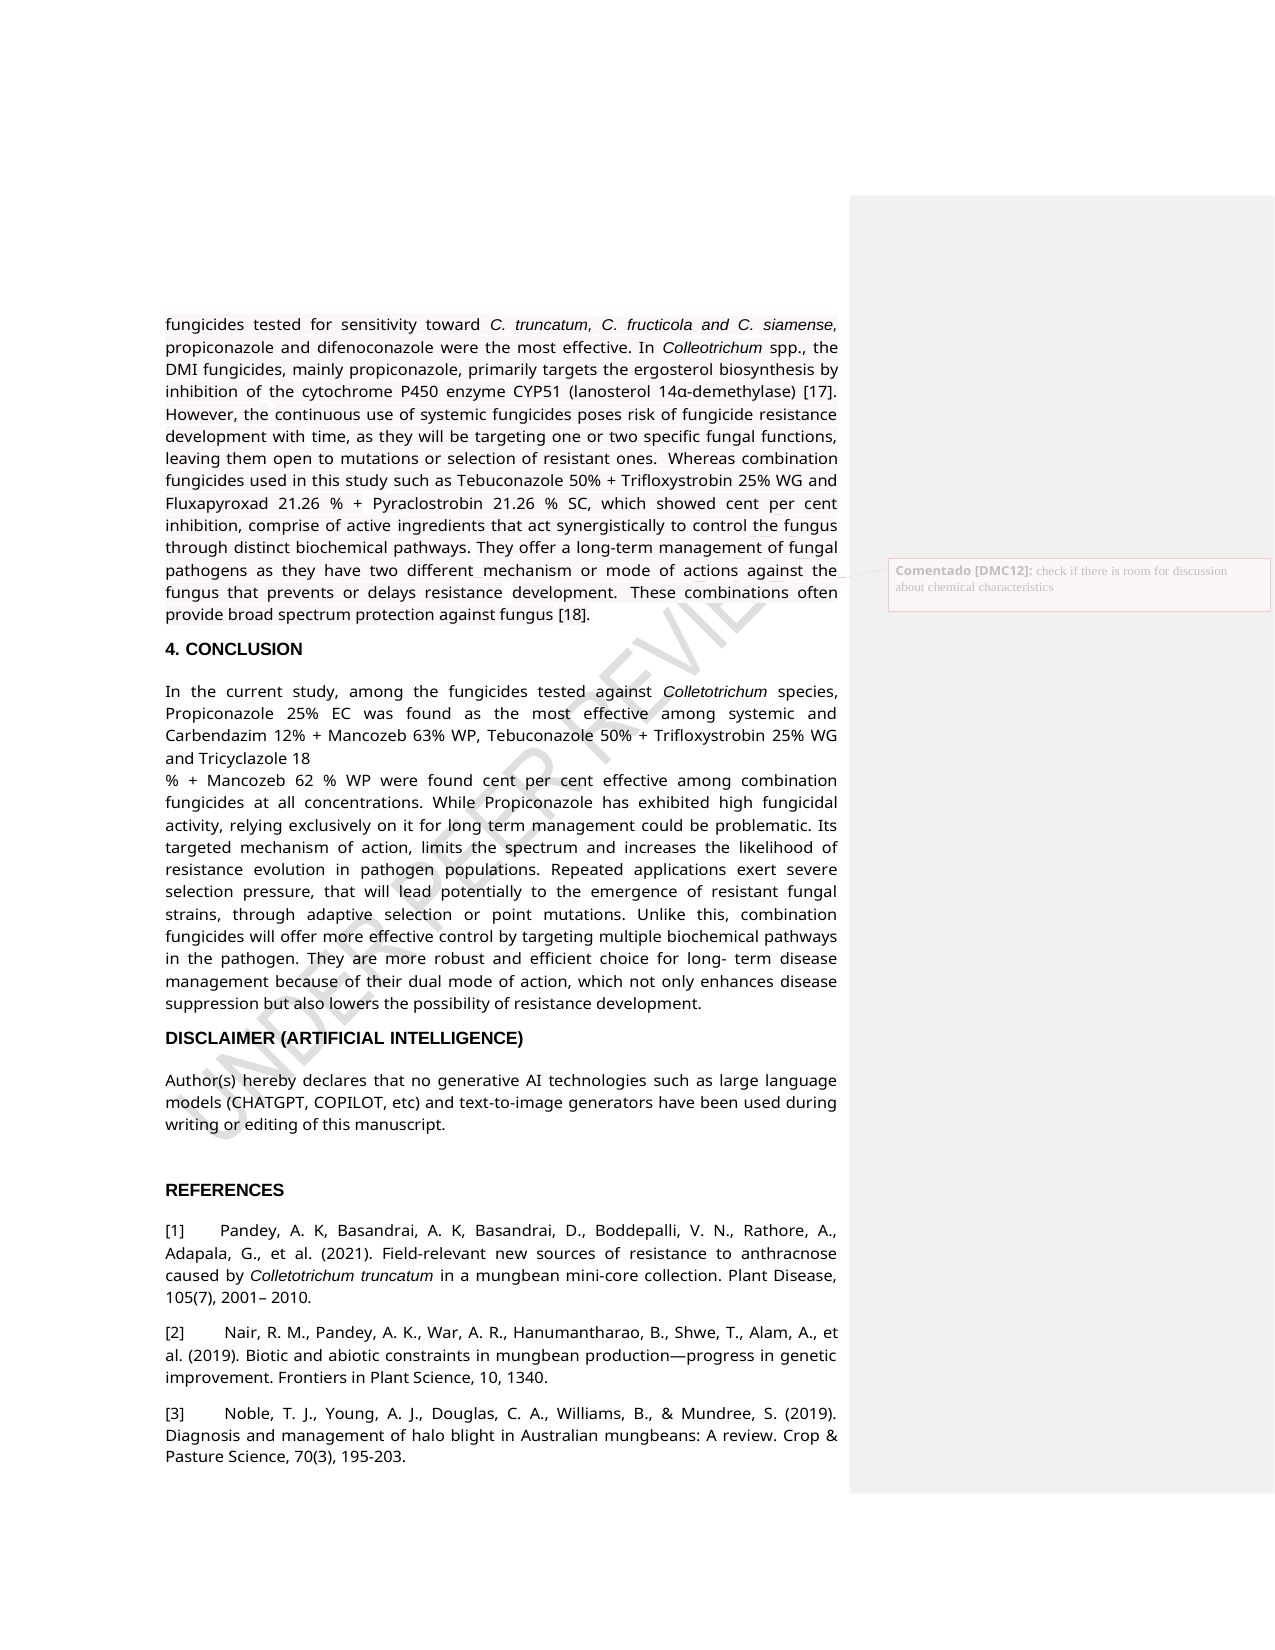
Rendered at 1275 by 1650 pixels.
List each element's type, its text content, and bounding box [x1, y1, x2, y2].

text Author(s) hereby declares that no generative AI technologies such as large language models (CHATGPT, COPILOT, etc) and text-to-image generators have been used during writing or editing of this manuscript. [165, 1069, 838, 1135]
list Pandey, A. K, Basandrai, A. K, Basandrai, D., Boddepalli, V. N., Rathore, A., Adapala, G., et al. (2021). Field-relevant new sources of resistance to anthracnose caused by Colletotrichum truncatum in a mungbean mini-core collection. Plant Disease, 105(7), 2001– 2010. [165, 1220, 838, 1308]
list Nair, R. M., Pandey, A. K., War, A. R., Hanumantharao, B., Shwe, T., Alam, A., et al. (2019). Biotic and abiotic constraints in mungbean production—progress in genetic improvement. Frontiers in Plant Science, 10, 1340. [165, 1322, 838, 1388]
subtitle DISCLAIMER (ARTIFICIAL INTELLIGENCE) [165, 1027, 1275, 1048]
text fungicides tested for sensitivity toward C. truncatum, C. fructicola and C. siamense, propiconazole and difenoconazole were the most effective. In Colleotrichum spp., the DMI fungicides, mainly propiconazole, primarily targets the ergosterol biosynthesis by inhibition of the cytochrome P450 enzyme CYP51 (lanosterol 14α-demethylase) [17]. However, the continuous use of systemic fungicides poses risk of fungicide resistance development with time, as they will be targeting one or two specific fungal functions, leaving them open to mutations or selection of resistant ones. Whereas combination fungicides used in this study such as Tebuconazole 50% + Trifloxystrobin 25% WG and Fluxapyroxad 21.26 % + Pyraclostrobin 21.26 % SC, which showed cent per cent inhibition, comprise of active ingredients that act synergistically to control the fungus through distinct biochemical pathways. They offer a long-term management of fungal pathogens as they have two different mechanism or mode of actions against the fungus that prevents or delays resistance development. These combinations often provide broad spectrum protection against fungus [18]. [165, 334, 838, 625]
list Noble, T. J., Young, A. J., Douglas, C. A., Williams, B., & Mundree, S. (2019). Diagnosis and management of halo blight in Australian mungbeans: A review. Crop & Pasture Science, 70(3), 195-203. [165, 1402, 838, 1467]
subtitle REFERENCES [165, 1180, 1275, 1201]
subtitle CONCLUSION [165, 639, 1275, 659]
text % + Mancozeb 62 % WP were found cent per cent effective among combination fungicides at all concentrations. While Propiconazole has exhibited high fungicidal activity, relying exclusively on it for long term management could be problematic. Its targeted mechanism of action, limits the spectrum and increases the likelihood of resistance evolution in pathogen populations. Repeated applications exert severe selection pressure, that will lead potentially to the emergence of resistant fungal strains, through adaptive selection or point mutations. Unlike this, combination fungicides will offer more effective control by targeting multiple biochemical pathways in the pathogen. They are more robust and efficient choice for long- term disease management because of their dual mode of action, which not only enhances disease suppression but also lowers the possibility of resistance development. [165, 770, 838, 1014]
text In the current study, among the fungicides tested against Colletotrichum species, Propiconazole 25% EC was found as the most effective among systemic and Carbendazim 12% + Mancozeb 63% WP, Tebuconazole 50% + Trifloxystrobin 25% WG and Tricyclazole 18 [165, 681, 838, 769]
